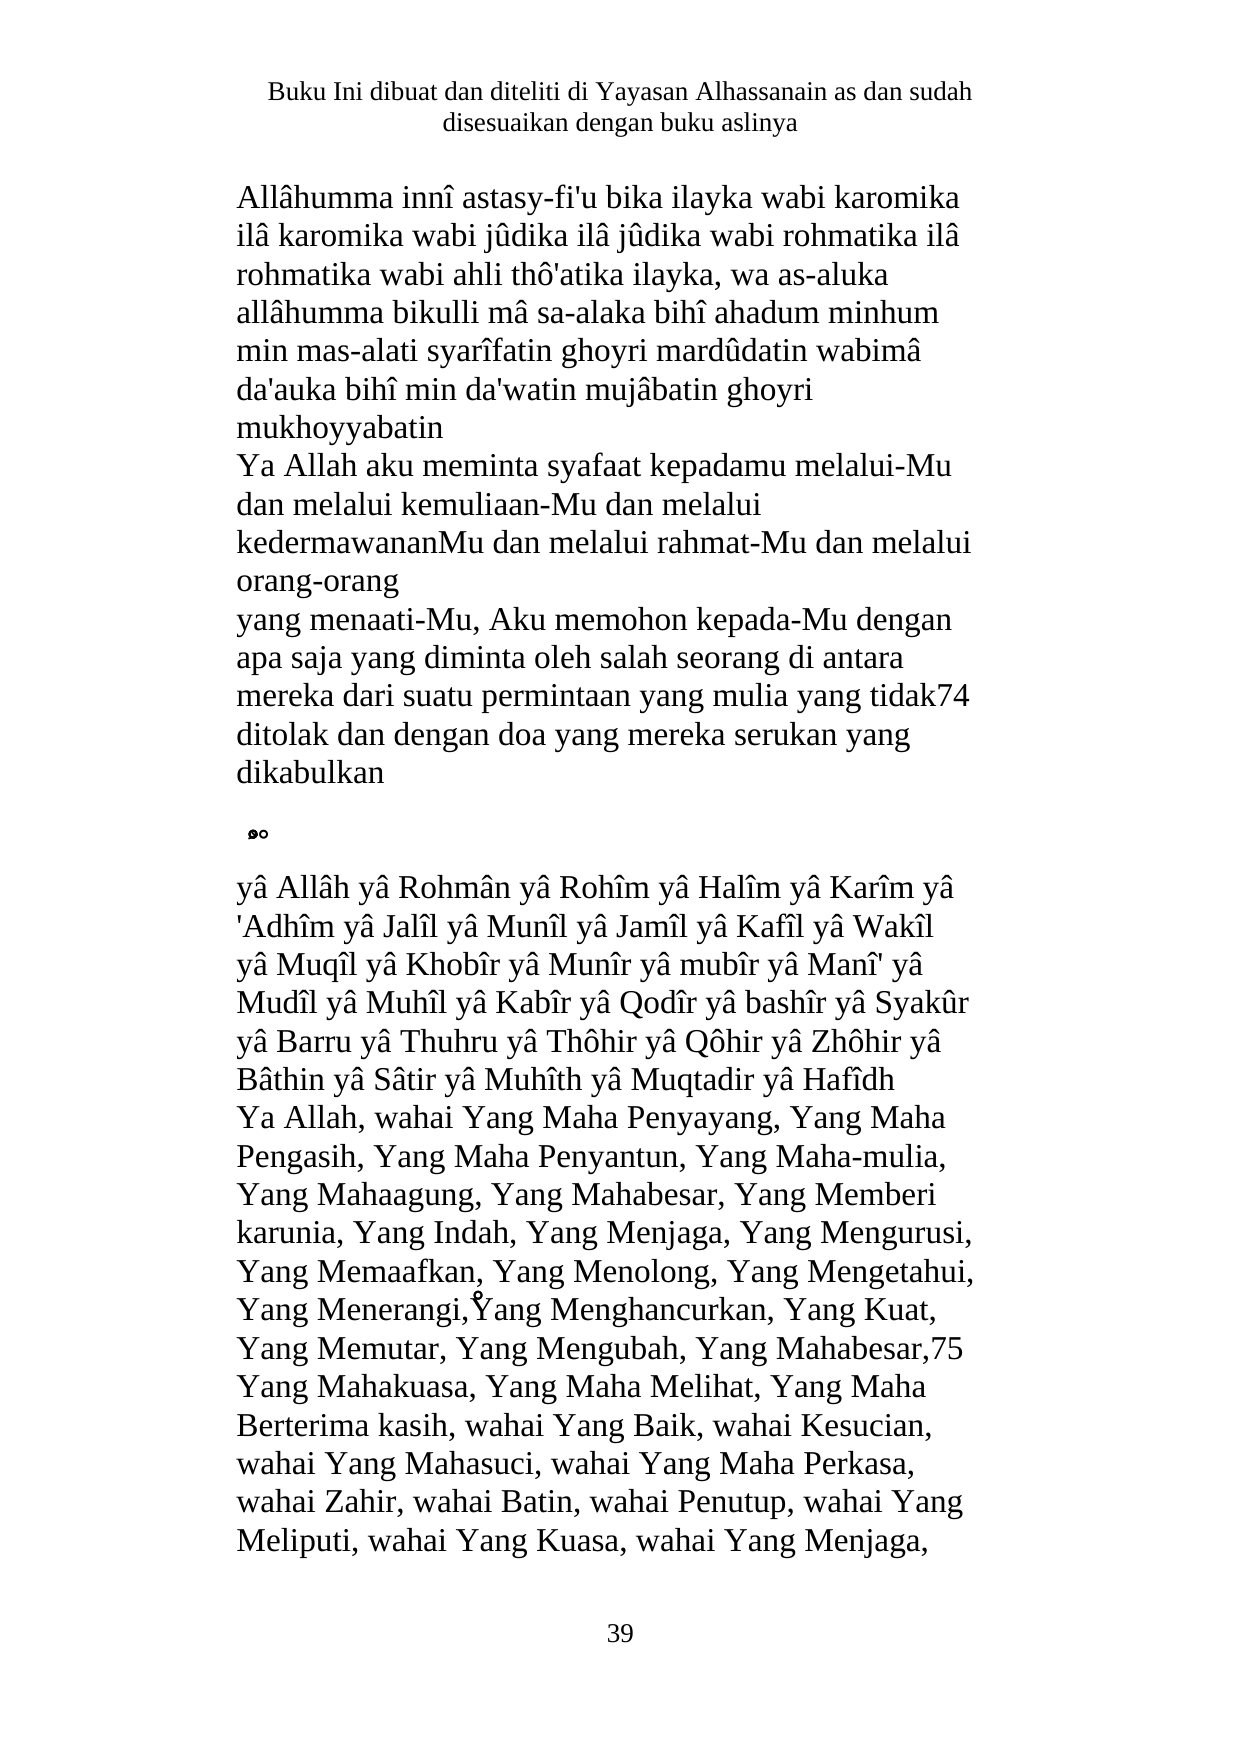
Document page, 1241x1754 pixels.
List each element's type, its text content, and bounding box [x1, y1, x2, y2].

text Ya Allah, wahai Yang Maha Penyayang, Yang Maha [236, 1098, 1004, 1136]
text dan melalui kemuliaan-Mu dan melalui kedermawananMu dan melalui rahmat-Mu dan melalui orang-orang [236, 484, 1004, 599]
text karunia, Yang Indah, Yang Menjaga, Yang Mengurusi, [236, 1213, 1004, 1251]
text wahai Yang Mahasuci, wahai Yang Maha Perkasa, [236, 1443, 1004, 1482]
text Yang Memutar, Yang Mengubah, Yang Mahabesar,75 [236, 1328, 1004, 1367]
text da'auka bihî min da'watin mujâbatin ghoyri [236, 369, 1004, 407]
text ilâ karomika wabi jûdika ilâ jûdika wabi rohmatika ilâ [236, 216, 1004, 254]
text yâ Muqîl yâ Khobîr yâ Munîr yâ mubîr yâ Manî' yâ [236, 944, 1004, 983]
text mereka dari suatu permintaan yang mulia yang tidak74 [236, 676, 1004, 714]
text 'Adhîm yâ Jalîl yâ Munîl yâ Jamîl yâ Kafîl yâ Wakîl [236, 906, 1004, 944]
text ditolak dan dengan doa yang mereka serukan yang [236, 714, 1004, 752]
text rohmatika wabi ahli thô'atika ilayka, wa as-aluka [236, 254, 1004, 292]
text Berterima kasih, wahai Yang Baik, wahai Kesucian, [236, 1405, 1004, 1443]
text yâ Allâh yâ Rohmân yâ Rohîm yâ Halîm yâ Karîm yâ [236, 868, 1004, 906]
text yang menaati-Mu, Aku memohon kepada-Mu dengan [236, 599, 1004, 637]
text Yang Memaafkan, Yang Menolong, Yang Mengetahui, [236, 1251, 1004, 1289]
text Mudîl yâ Muhîl yâ Kabîr yâ Qodîr yâ bashîr yâ Syakûr [236, 983, 1004, 1021]
text Meliputi, wahai Yang Kuasa, wahai Yang Menjaga, [236, 1520, 1004, 1558]
text mukhoyyabatin [236, 407, 1004, 446]
text Allâhumma innî astasy-fi'u bika ilayka wabi karomika [236, 177, 1004, 216]
text min mas-alati syarîfatin ghoyri mardûdatin wabimâ [236, 331, 1004, 369]
text allâhumma bikulli mâ sa-alaka bihî ahadum minhum [236, 292, 1004, 331]
text wahai Zahir, wahai Batin, wahai Penutup, wahai Yang [236, 1482, 1004, 1520]
text apa saja yang diminta oleh salah seorang di antara [236, 637, 1004, 676]
text Yang Menerangi,ْْYang Menghancurkan, Yang Kuat, [236, 1289, 1004, 1328]
text Pengasih, Yang Maha Penyantun, Yang Maha-mulia, [236, 1136, 1004, 1174]
text ُْْْ ْ [236, 829, 1004, 868]
text yâ Barru yâ Thuhru yâ Thôhir yâ Qôhir yâ Zhôhir yâ [236, 1021, 1004, 1059]
text Yang Mahaagung, Yang Mahabesar, Yang Memberi [236, 1174, 1004, 1213]
text Yang Mahakuasa, Yang Maha Melihat, Yang Maha [236, 1367, 1004, 1405]
text Bâthin yâ Sâtir yâ Muhîth yâ Muqtadir yâ Hafîdh [236, 1059, 1004, 1098]
text dikabulkan [236, 752, 1004, 791]
text Ya Allah aku meminta syafaat kepadamu melalui-Mu [236, 446, 1004, 484]
